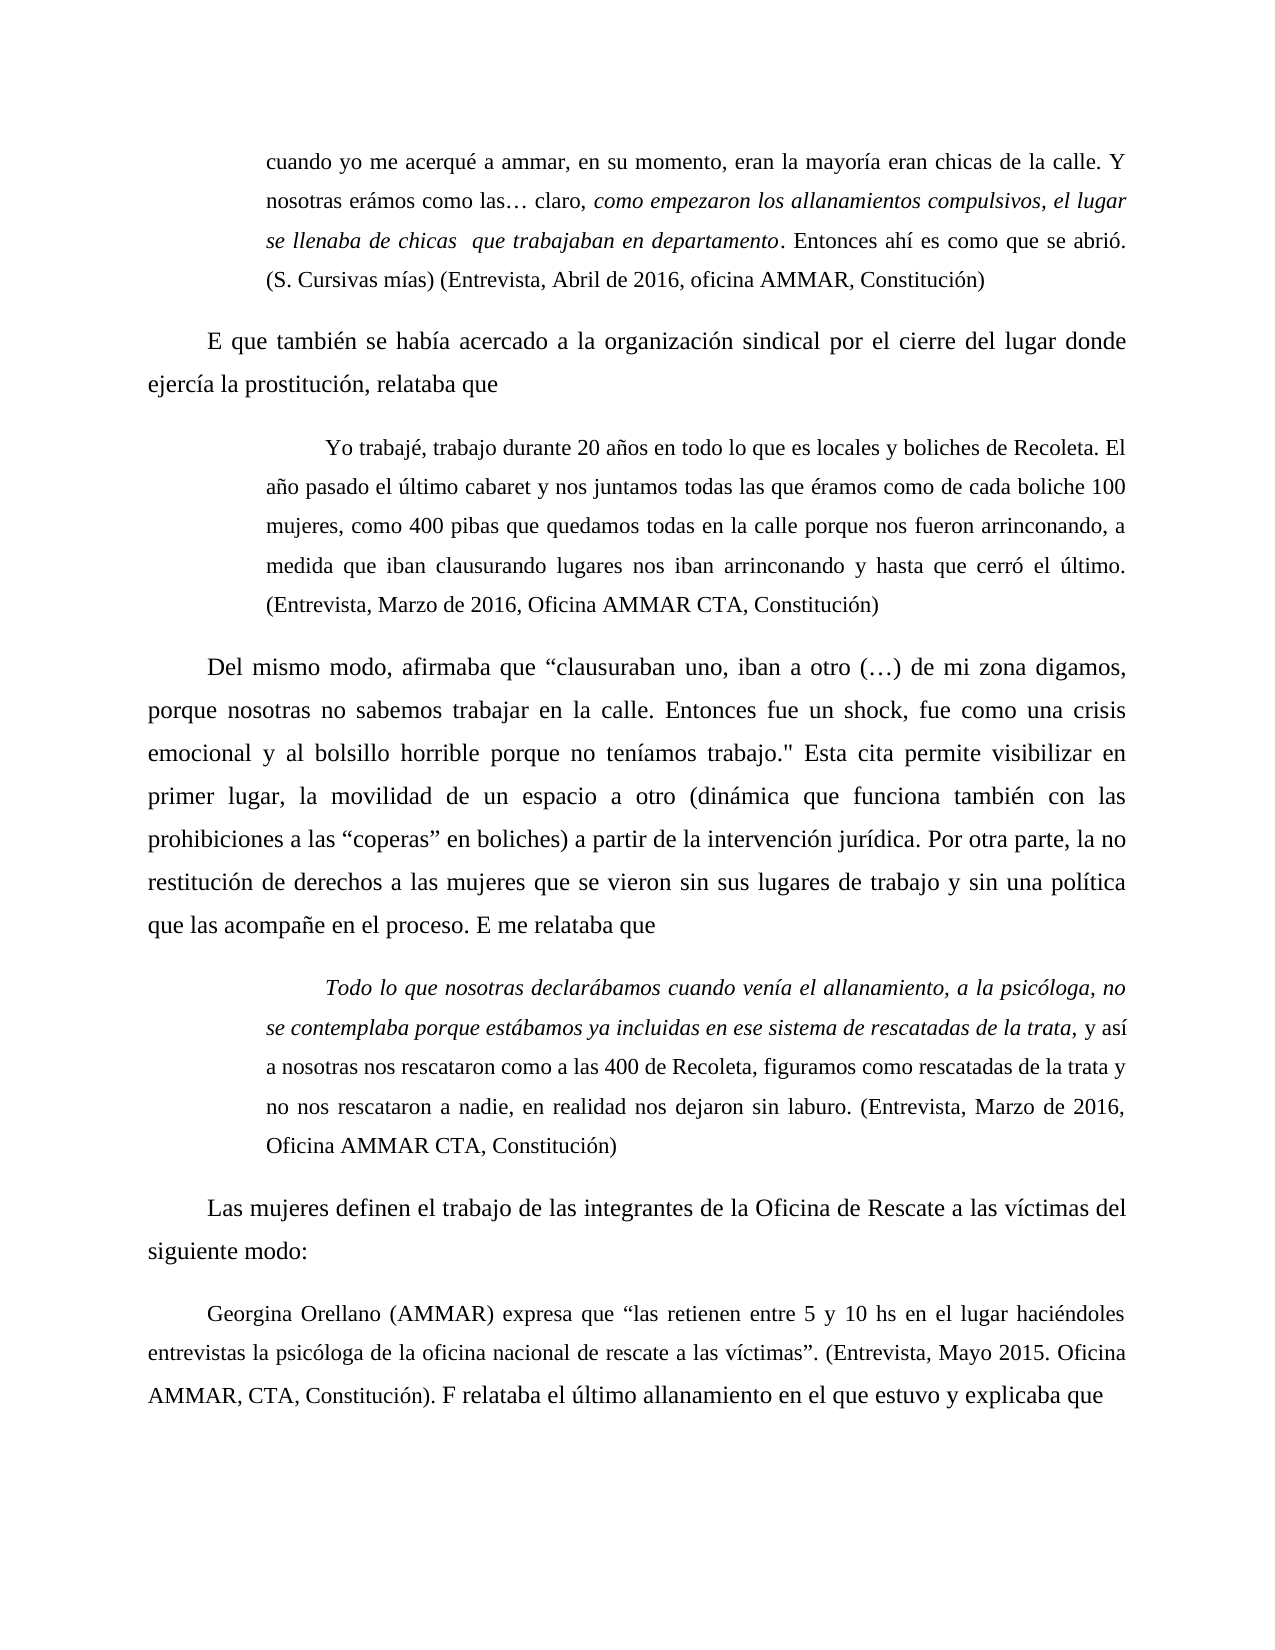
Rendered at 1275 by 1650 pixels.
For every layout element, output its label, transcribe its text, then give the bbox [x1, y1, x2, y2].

text Yo trabajé, trabajo durante 20 años en todo lo que es locales y boliches de Recoleta. El año pasado el último cabaret y nos juntamos todas las que éramos como de cada boliche 100 mujeres, como 400 pibas que quedamos todas en la calle porque nos fueron arrinconando, a medida que iban clausurando lugares nos iban arrinconando y hasta que cerró el último. (Entrevista, Marzo de 2016, Oficina AMMAR CTA, Constitución) [266, 433, 1127, 618]
text Del mismo modo, afirmaba que “clausuraban uno, iban a otro (…) de mi zona digamos, porque nosotras no sabemos trabajar en la calle. Entonces fue un shock, fue como una crisis emocional y al bolsillo horrible porque no teníamos trabajo." Esta cita permite visibilizar en primer lugar, la movilidad de un espacio a otro (dinámica que funciona también con las prohibiciones a las “coperas” en boliches) a partir de la intervención jurídica. Por otra parte, la no restitución de derechos a las mujeres que se vieron sin sus lugares de trabajo y sin una política que las acompañe en el proceso. E me relataba que [148, 652, 1127, 939]
text Georgina Orellano (AMMAR) expresa que “las retienen entre 5 y 10 hs en el lugar haciéndoles entrevistas la psicóloga de la oficina nacional de rescate a las víctimas”. (Entrevista, Mayo 2015. Oficina AMMAR, CTA, Constitución). F relataba el último allanamiento en el que estuvo y explicaba que [148, 1300, 1127, 1409]
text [266, 148, 1127, 292]
text Las mujeres definen el trabajo de las integrantes de la Oficina de Rescate a las víctimas del siguiente modo: [148, 1193, 1127, 1264]
text E que también se había acercado a la organización sindical por el cierre del lugar donde ejercía la prostitución, relataba que [148, 326, 1127, 398]
text Todo lo que nosotras declarábamos cuando venía el allanamiento, a la psicóloga, no se contemplaba porque estábamos ya incluidas en ese sistema de rescatadas de la trata, y así a nosotras nos rescataron como a las 400 de Recoleta, figuramos como rescatadas de la trata y no nos rescataron a nadie, en realidad nos dejaron sin laburo. (Entrevista, Marzo de 2016, Oficina AMMAR CTA, Constitución) [266, 974, 1127, 1159]
